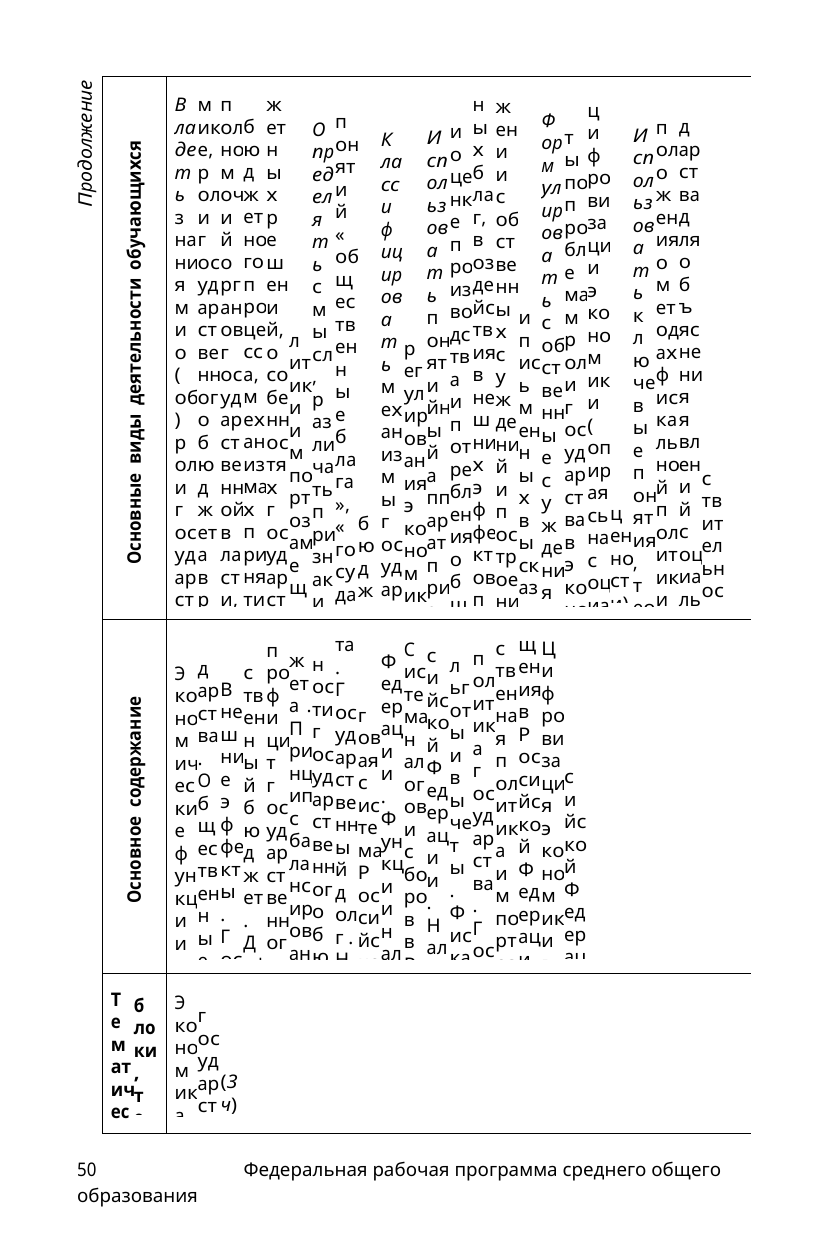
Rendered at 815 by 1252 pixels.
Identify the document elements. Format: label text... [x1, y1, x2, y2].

text 50 Федеральная рабочая программа среднего общего образования [77, 1156, 740, 1207]
